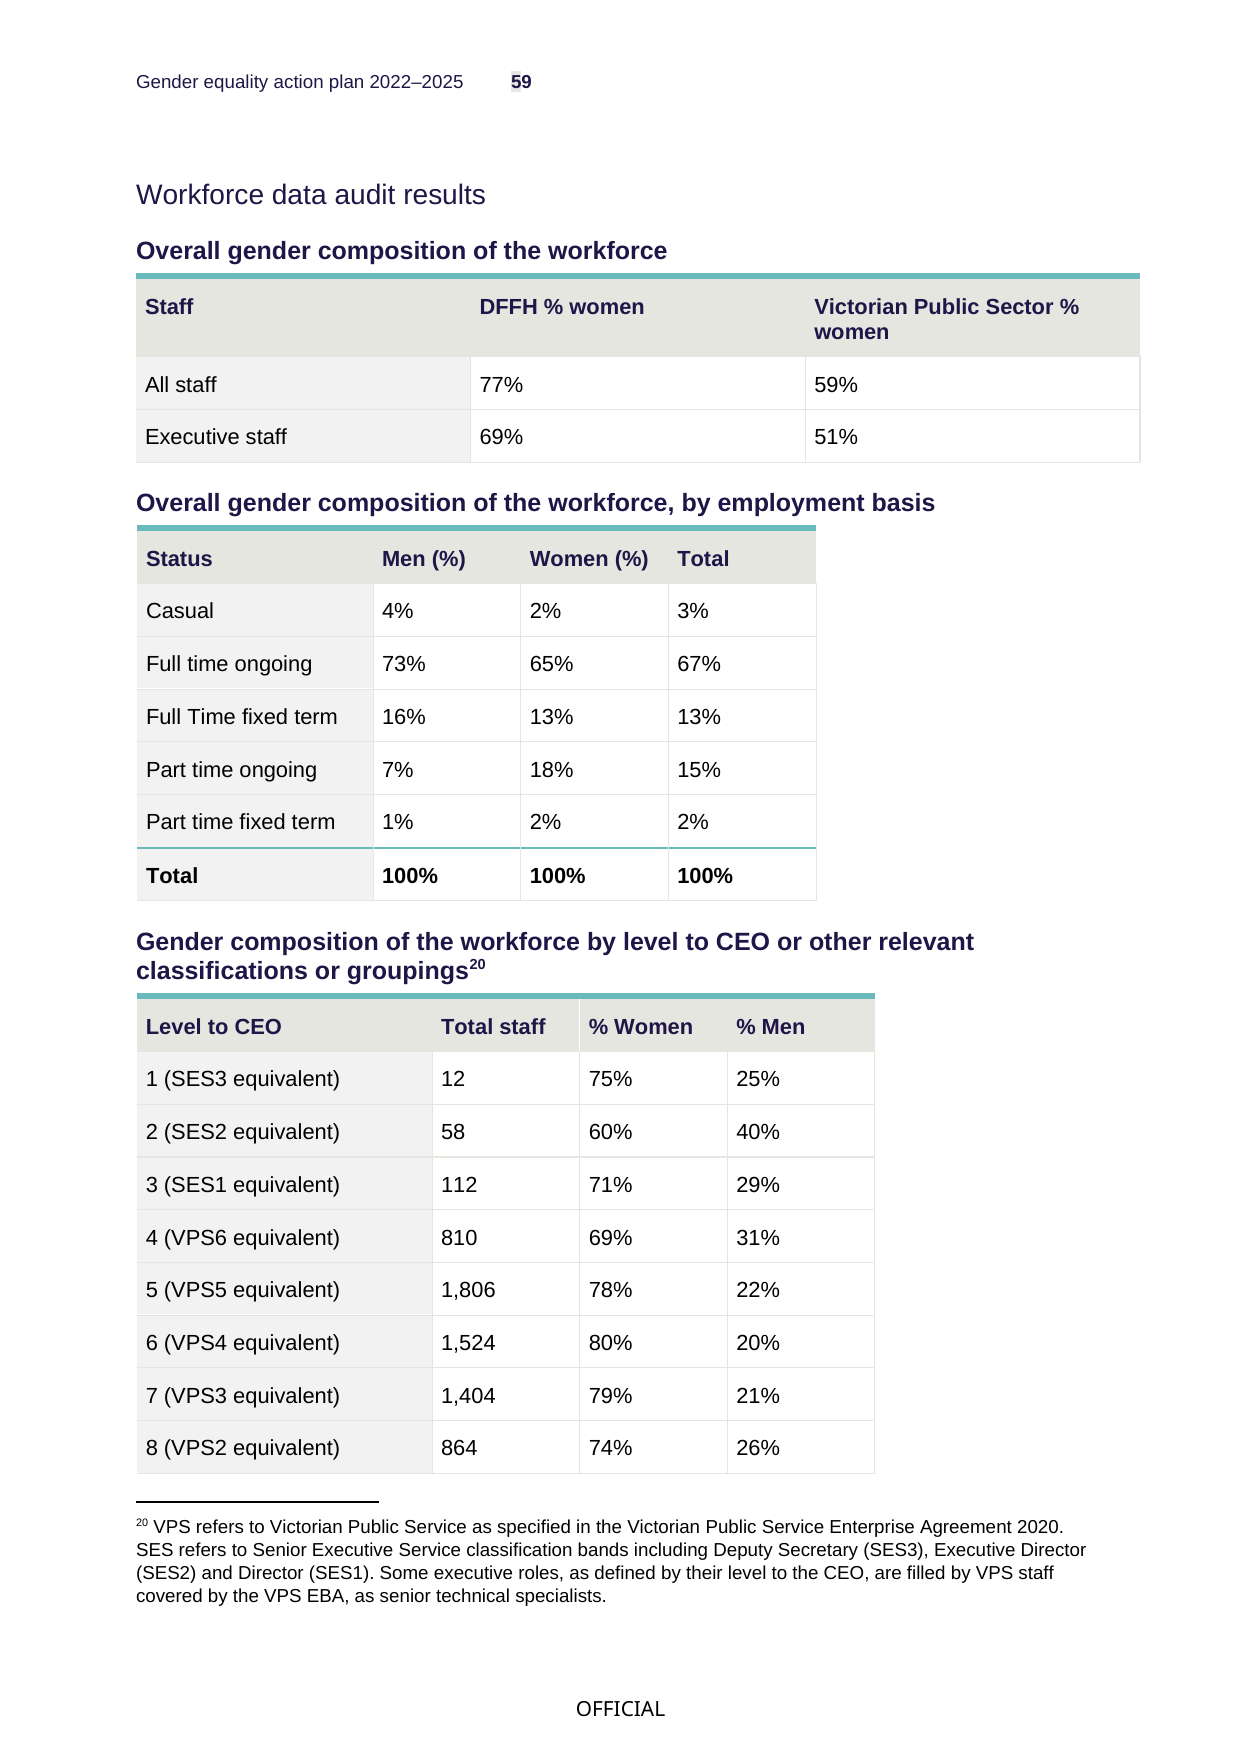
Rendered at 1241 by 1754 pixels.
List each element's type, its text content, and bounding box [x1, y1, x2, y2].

table_header Status [137, 531, 373, 583]
table_cell 13% [521, 690, 668, 741]
table_cell 1,806 [433, 1263, 579, 1314]
table_cell 15% [669, 742, 816, 794]
table_cell 16% [374, 690, 520, 741]
table_cell 26% [728, 1421, 874, 1473]
table_cell 8 (VPS2 equivalent) [137, 1421, 432, 1473]
table_cell 31% [728, 1210, 874, 1262]
table_cell 21% [728, 1368, 874, 1420]
table_cell 3% [669, 584, 816, 636]
table_header Level to CEO [137, 999, 432, 1051]
table_cell Total [137, 849, 373, 900]
table_cell Part time ongoing [137, 742, 373, 794]
table_cell 4% [374, 584, 520, 636]
table_cell 1,404 [433, 1368, 579, 1420]
table_cell Full Time fixed term [137, 690, 373, 741]
table_cell 2 (SES2 equivalent) [137, 1105, 432, 1156]
table_cell 2% [521, 584, 668, 636]
table_cell 7 (VPS3 equivalent) [137, 1368, 432, 1420]
table_cell 4 (VPS6 equivalent) [137, 1210, 432, 1262]
table_cell 80% [580, 1316, 727, 1367]
table_cell 6 (VPS4 equivalent) [137, 1316, 432, 1367]
table_cell 67% [669, 637, 816, 688]
table_cell 75% [580, 1052, 727, 1104]
subtitle Workforce data audit results [136, 177, 1104, 211]
table_cell 60% [580, 1105, 727, 1156]
table_cell 810 [433, 1210, 579, 1262]
table_header Men (%) [373, 531, 521, 583]
table_cell 18% [521, 742, 668, 794]
table_cell 2% [521, 795, 668, 847]
table_cell 51% [806, 410, 1139, 462]
table_cell All staff [136, 357, 470, 409]
table_cell 59% [806, 357, 1139, 409]
table_header % Men [727, 999, 875, 1051]
table_cell 73% [374, 637, 520, 688]
table_cell 2% [669, 795, 816, 847]
table_header Staff [136, 279, 471, 356]
table_cell 1,524 [433, 1316, 579, 1367]
table_cell 69% [580, 1210, 727, 1262]
table_cell 58 [433, 1105, 579, 1156]
table_cell 864 [433, 1421, 579, 1473]
table_cell 100% [374, 849, 520, 900]
table_header Women (%) [521, 531, 668, 583]
table_cell 74% [580, 1421, 727, 1473]
table_cell 100% [669, 849, 816, 900]
table_cell 13% [669, 690, 816, 741]
subtitle Gender composition of the workforce by level to CEO or other relevant classifications or groupings [136, 926, 1104, 985]
table_cell 20% [728, 1316, 874, 1367]
table_cell 77% [471, 357, 805, 409]
table_header Total staff [432, 999, 579, 1051]
table_cell 3 (SES1 equivalent) [137, 1158, 432, 1209]
table_cell 7% [374, 742, 520, 794]
table_cell 65% [521, 637, 668, 688]
table_cell Executive staff [136, 410, 470, 462]
subtitle Overall gender composition of the workforce, by employment basis [136, 488, 1104, 517]
table_cell 40% [728, 1105, 874, 1156]
table_cell 1 (SES3 equivalent) [137, 1052, 432, 1104]
table_cell 69% [471, 410, 805, 462]
table_header Victorian Public Sector % women [805, 279, 1140, 356]
table_cell Casual [137, 584, 373, 636]
table_cell Part time fixed term [137, 795, 373, 847]
table_header Total [668, 531, 816, 583]
table_cell 29% [728, 1158, 874, 1209]
table_cell 78% [580, 1263, 727, 1314]
table_header DFFH % women [471, 279, 805, 356]
table_cell 5 (VPS5 equivalent) [137, 1263, 432, 1314]
table_cell 79% [580, 1368, 727, 1420]
table_cell 112 [433, 1158, 579, 1209]
subtitle Overall gender composition of the workforce [136, 236, 1104, 265]
table_cell 25% [728, 1052, 874, 1104]
table_cell 22% [728, 1263, 874, 1314]
table_cell 12 [433, 1052, 579, 1104]
table_cell 71% [580, 1158, 727, 1209]
table_header % Women [580, 999, 727, 1051]
table_cell 1% [374, 795, 520, 847]
table_cell Full time ongoing [137, 637, 373, 688]
table_cell 100% [521, 849, 668, 900]
